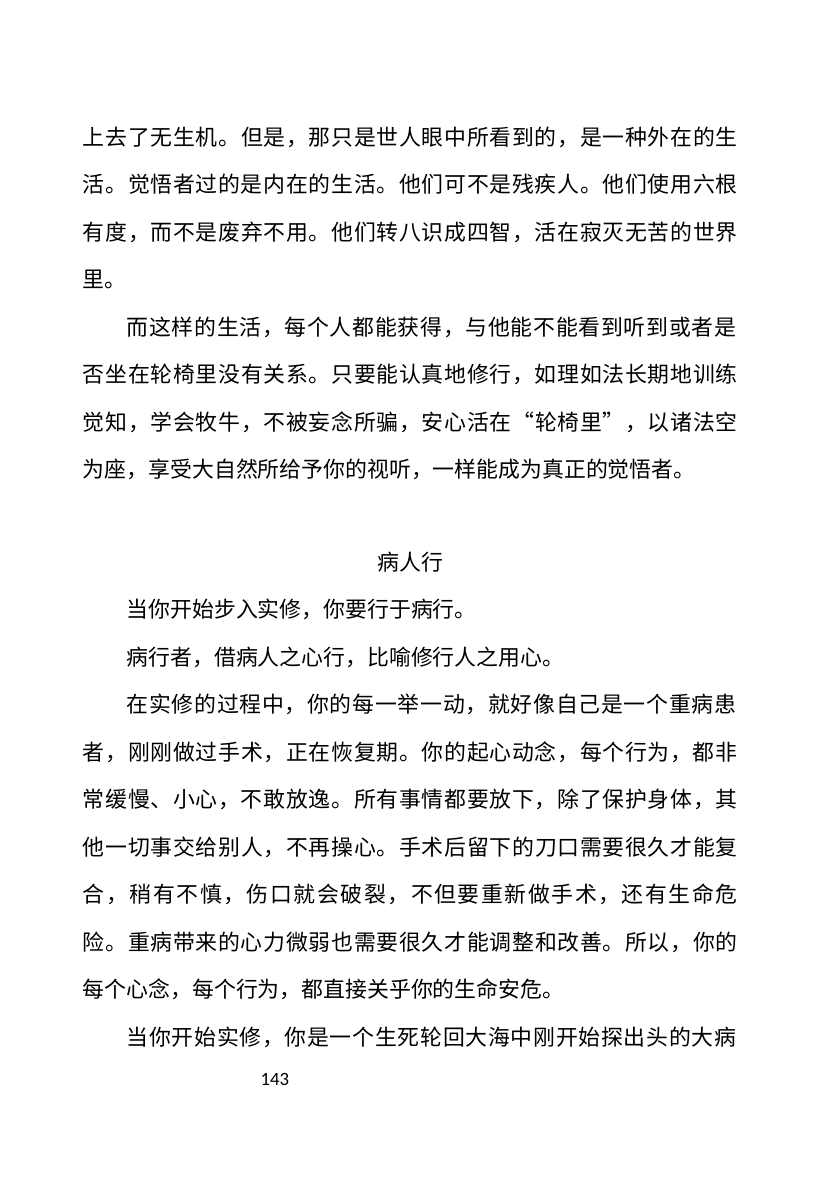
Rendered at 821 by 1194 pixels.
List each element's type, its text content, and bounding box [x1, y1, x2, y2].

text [83, 120, 738, 294]
text 病人行 [83, 545, 738, 576]
text 当你开始步入实修，你要行于病行。 [83, 592, 738, 624]
text 病行者，借病人之心行，比喻修行人之用心。 [83, 640, 738, 671]
text 而这样的生活，每个人都能获得，与他能不能看到听到或者是否坐在轮椅里没有关系。只要能认真地修行，如理如法长期地训练觉知，学会牧牛，不被妄念所骗，安心活在“轮椅里”，以诸法空为座，享受大自然所给予你的视听，一样能成为真正的觉悟者。 [83, 310, 738, 484]
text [83, 1020, 738, 1051]
text 在实修的过程中，你的每一举一动，就好像自己是一个重病患者，刚刚做过手术，正在恢复期。你的起心动念，每个行为，都非常缓慢、小心，不敢放逸。所有事情都要放下，除了保护身体，其他一切事交给别人，不再操心。手术后留下的刀口需要很久才能复合，稍有不慎，伤口就会破裂，不但要重新做手术，还有生命危险。重病带来的心力微弱也需要很久才能调整和改善。所以，你的每个心念，每个行为，都直接关乎你的生命安危。 [83, 687, 738, 1004]
